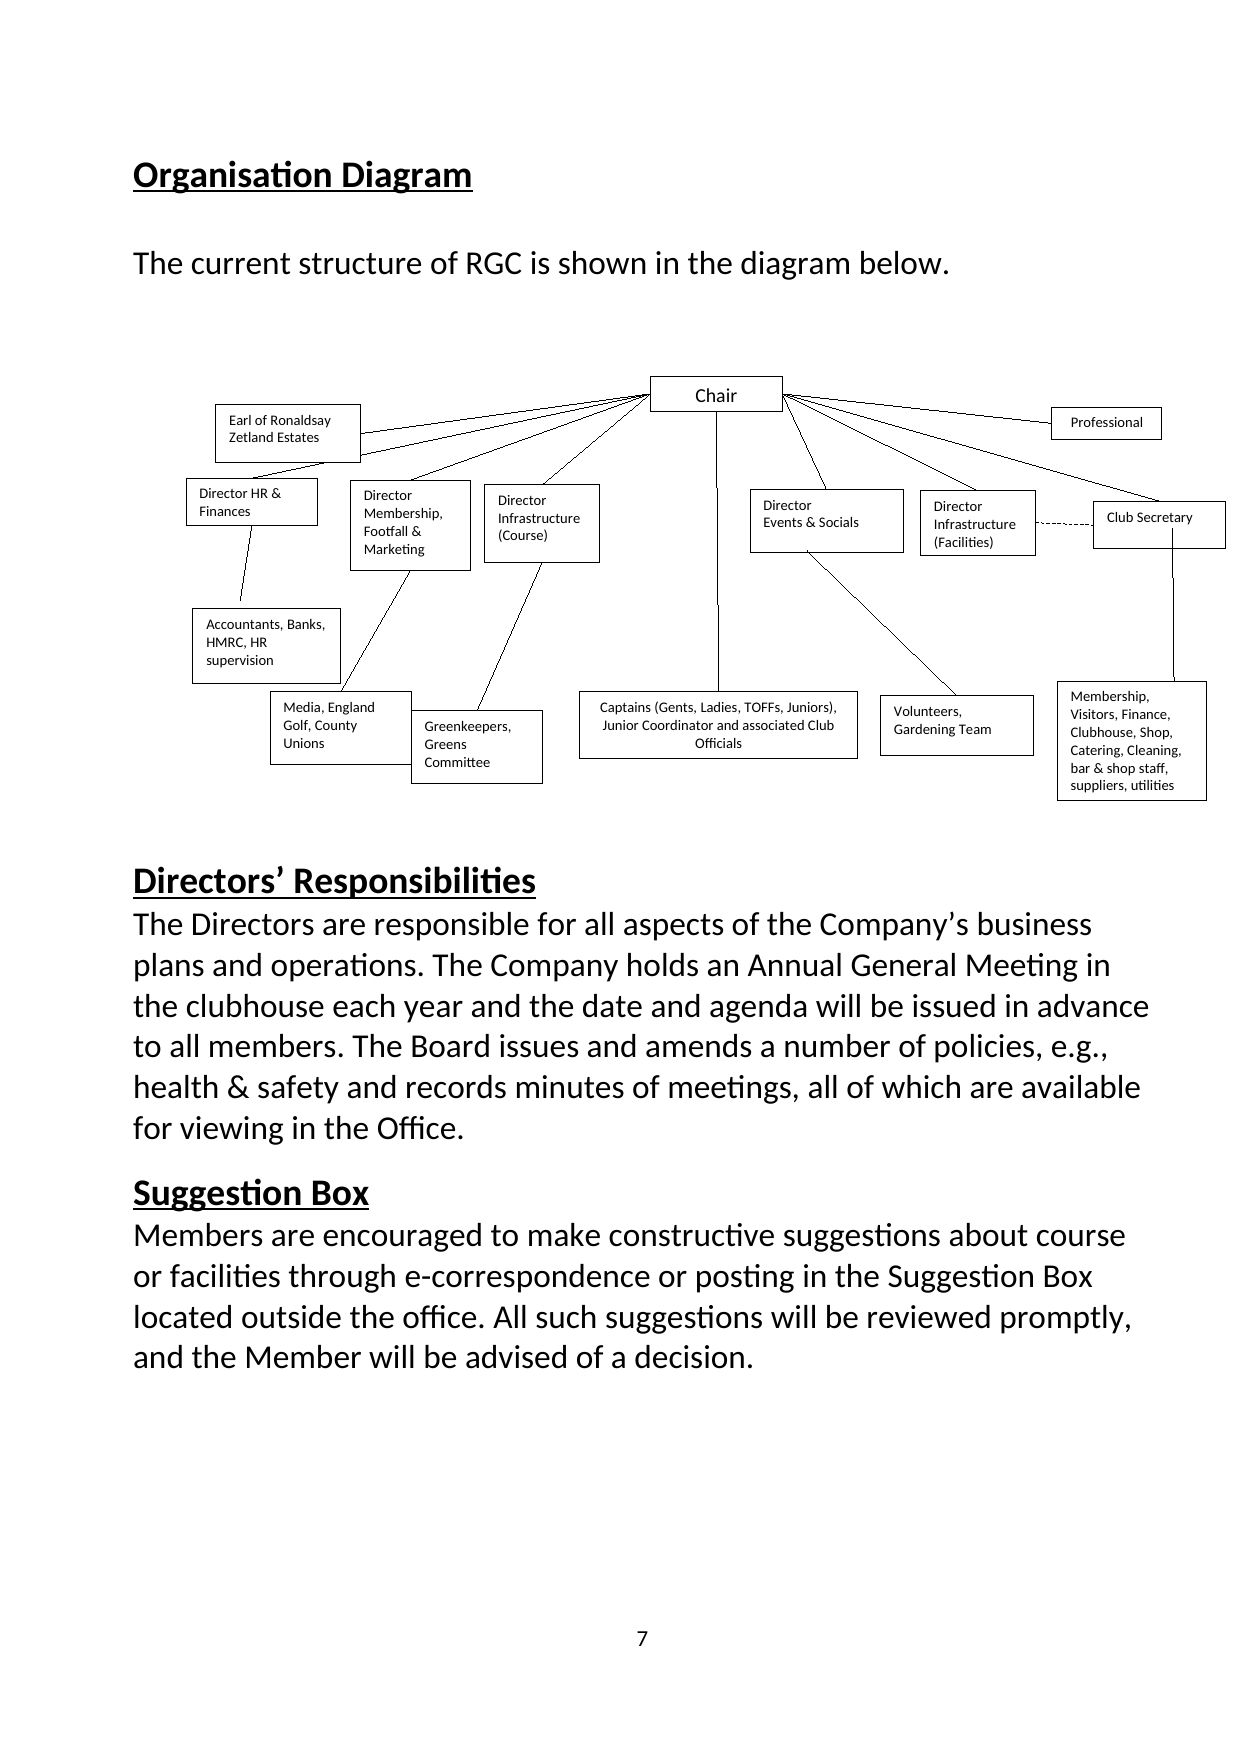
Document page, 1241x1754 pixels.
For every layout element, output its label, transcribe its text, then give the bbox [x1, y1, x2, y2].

text The Directors are responsible for all aspects of the Company’s business plans and operations. The Company holds an Annual General Meeting in the clubhouse each year and the date and agenda will be issued in advance to all members. The Board issues and amends a number of policies, e.g., health & safety and records minutes of meetings, all of which are available for viewing in the Office. [133, 903, 1152, 1148]
text Directors’ Responsibilities [133, 857, 1152, 903]
text Members are encouraged to make constructive suggestions about course or facilities through e-correspondence or posting in the Suggestion Box located outside the office. All such suggestions will be reviewed promptly, and the Member will be advised of a decision. [133, 1214, 1152, 1377]
text Organisation Diagram [133, 151, 1152, 197]
text The current structure of RGC is shown in the diagram below. [133, 242, 1152, 283]
text Suggestion Box [133, 1168, 1152, 1214]
